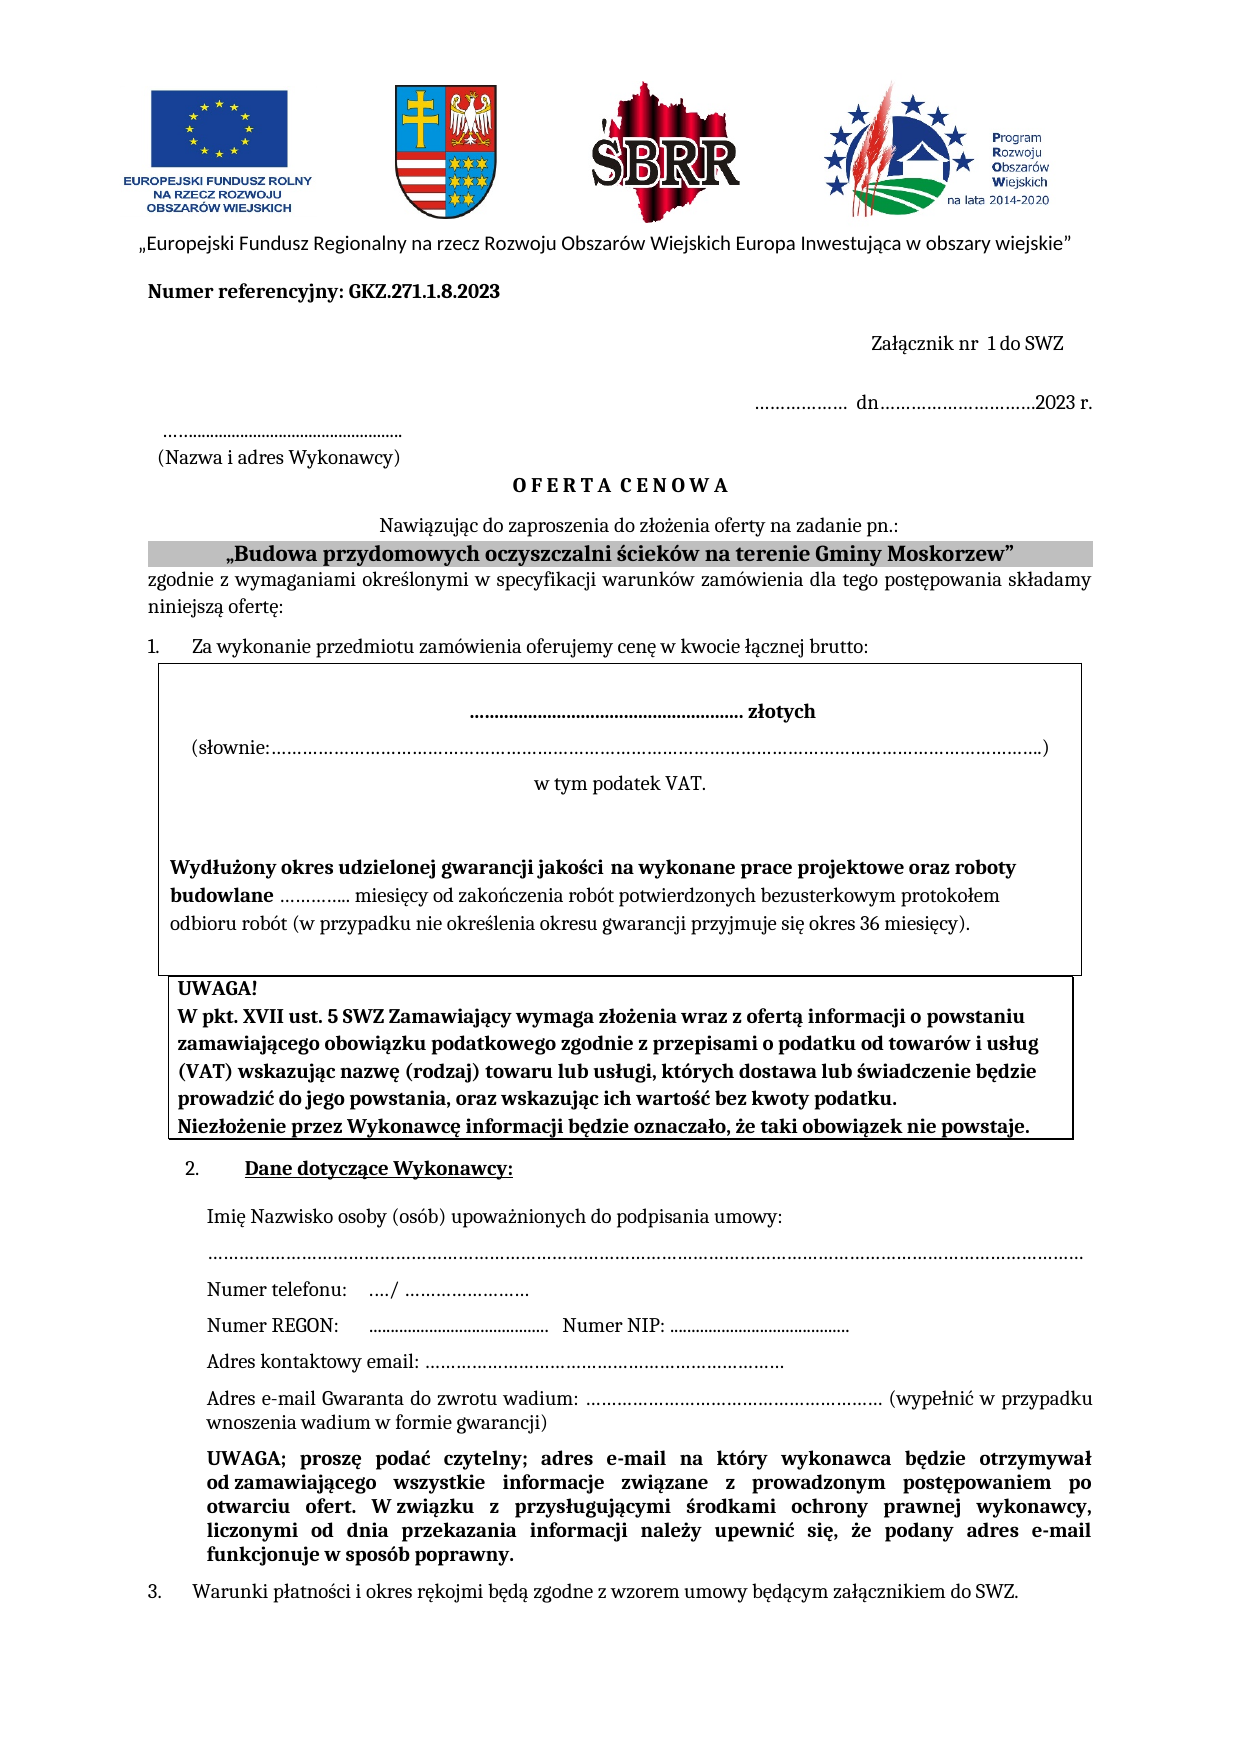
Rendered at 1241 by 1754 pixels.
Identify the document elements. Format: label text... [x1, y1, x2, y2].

list Dane dotyczące Wykonawcy: [185, 1156, 1093, 1180]
text Adres kontaktowy email: …………………………………………………………… [207, 1350, 1093, 1374]
text Niezłożenie przez Wykonawcę informacji będzie oznaczało, że taki obowiązek nie powstaje. [169, 1113, 1072, 1138]
text UWAGA! [169, 977, 1072, 1001]
text Imię Nazwisko osoby (osób) upoważnionych do podpisania umowy: [207, 1204, 1093, 1228]
text Nawiązując do zaproszenia do złożenia oferty na zadanie pn.: [148, 513, 1093, 537]
text ……................................................. [148, 418, 1093, 442]
picture [357, 85, 534, 219]
text …………………………………………………………………………………………………………………………………………………… [207, 1241, 1093, 1265]
table_header …...................................................... złotych (słownie:………………………………………………………………………………………………………………………………….) w tym podatek VAT. Wydłużony okres udzielonej gwarancji jakości na wykonane prace projektowe oraz roboty budowlane ………….. miesięcy od zakończenia robót potwierdzonych bezusterkowym protokołem odbioru robót (w przypadku nie określenia okresu gwarancji przyjmuje się okres 36 miesięcy). [159, 664, 1081, 975]
picture [119, 86, 318, 217]
text O F E R T A C E N O W A [148, 473, 1093, 497]
list Za wykonanie przedmiotu zamówienia oferujemy cenę w kwocie łącznej brutto: [148, 635, 1093, 659]
text Numer telefonu: .…/ …………………… [207, 1277, 1093, 1301]
text Załącznik nr 1 do SWZ [148, 331, 1093, 355]
text (Nazwa i adres Wykonawcy) [148, 446, 1093, 470]
text UWAGA; proszę podać czytelny; adres e-mail na który wykonawca będzie otrzymywał od zamawiającego wszystkie informacje związane z prowadzonym postępowaniem po otwarciu ofert. W związku z przysługującymi środkami ochrony prawnej wykonawcy, liczonymi od dnia przekazania informacji należy upewnić się, że podany adres e-mail funkcjonuje w sposób poprawny. [207, 1447, 1093, 1567]
text ……………… dn…………………………2023 r. [590, 391, 1093, 415]
text „Budowa przydomowych oczyszczalni ścieków na terenie Gminy Moskorzew” [148, 541, 1093, 567]
text Numer REGON: .......................................... Numer NIP: .......................................... [207, 1314, 1093, 1338]
picture [813, 73, 1067, 230]
text zgodnie z wymaganiami określonymi w specyfikacji warunków zamówienia dla tego postępowania składamy niniejszą ofertę: [148, 567, 1093, 619]
text Adres e-mail Gwaranta do zwrotu wadium: ………………………………………………… (wypełnić w przypadku wnoszenia wadium w formie gwarancji) [207, 1387, 1093, 1434]
text W pkt. XVII ust. 5 SWZ Zamawiający wymaga złożenia wraz z ofertą informacji o powstaniu zamawiającego obowiązku podatkowego zgodnie z przepisami o podatku od towarów i usług (VAT) wskazując nazwę (rodzaj) towaru lub usługi, których dostawa lub świadczenie będzie prowadzić do jego powstania, oraz wskazując ich wartość bez kwoty podatku. [169, 1003, 1072, 1111]
picture [588, 81, 742, 223]
list Warunki płatności i okres rękojmi będą zgodne z wzorem umowy będącym załącznikiem do SWZ. [148, 1579, 1093, 1603]
